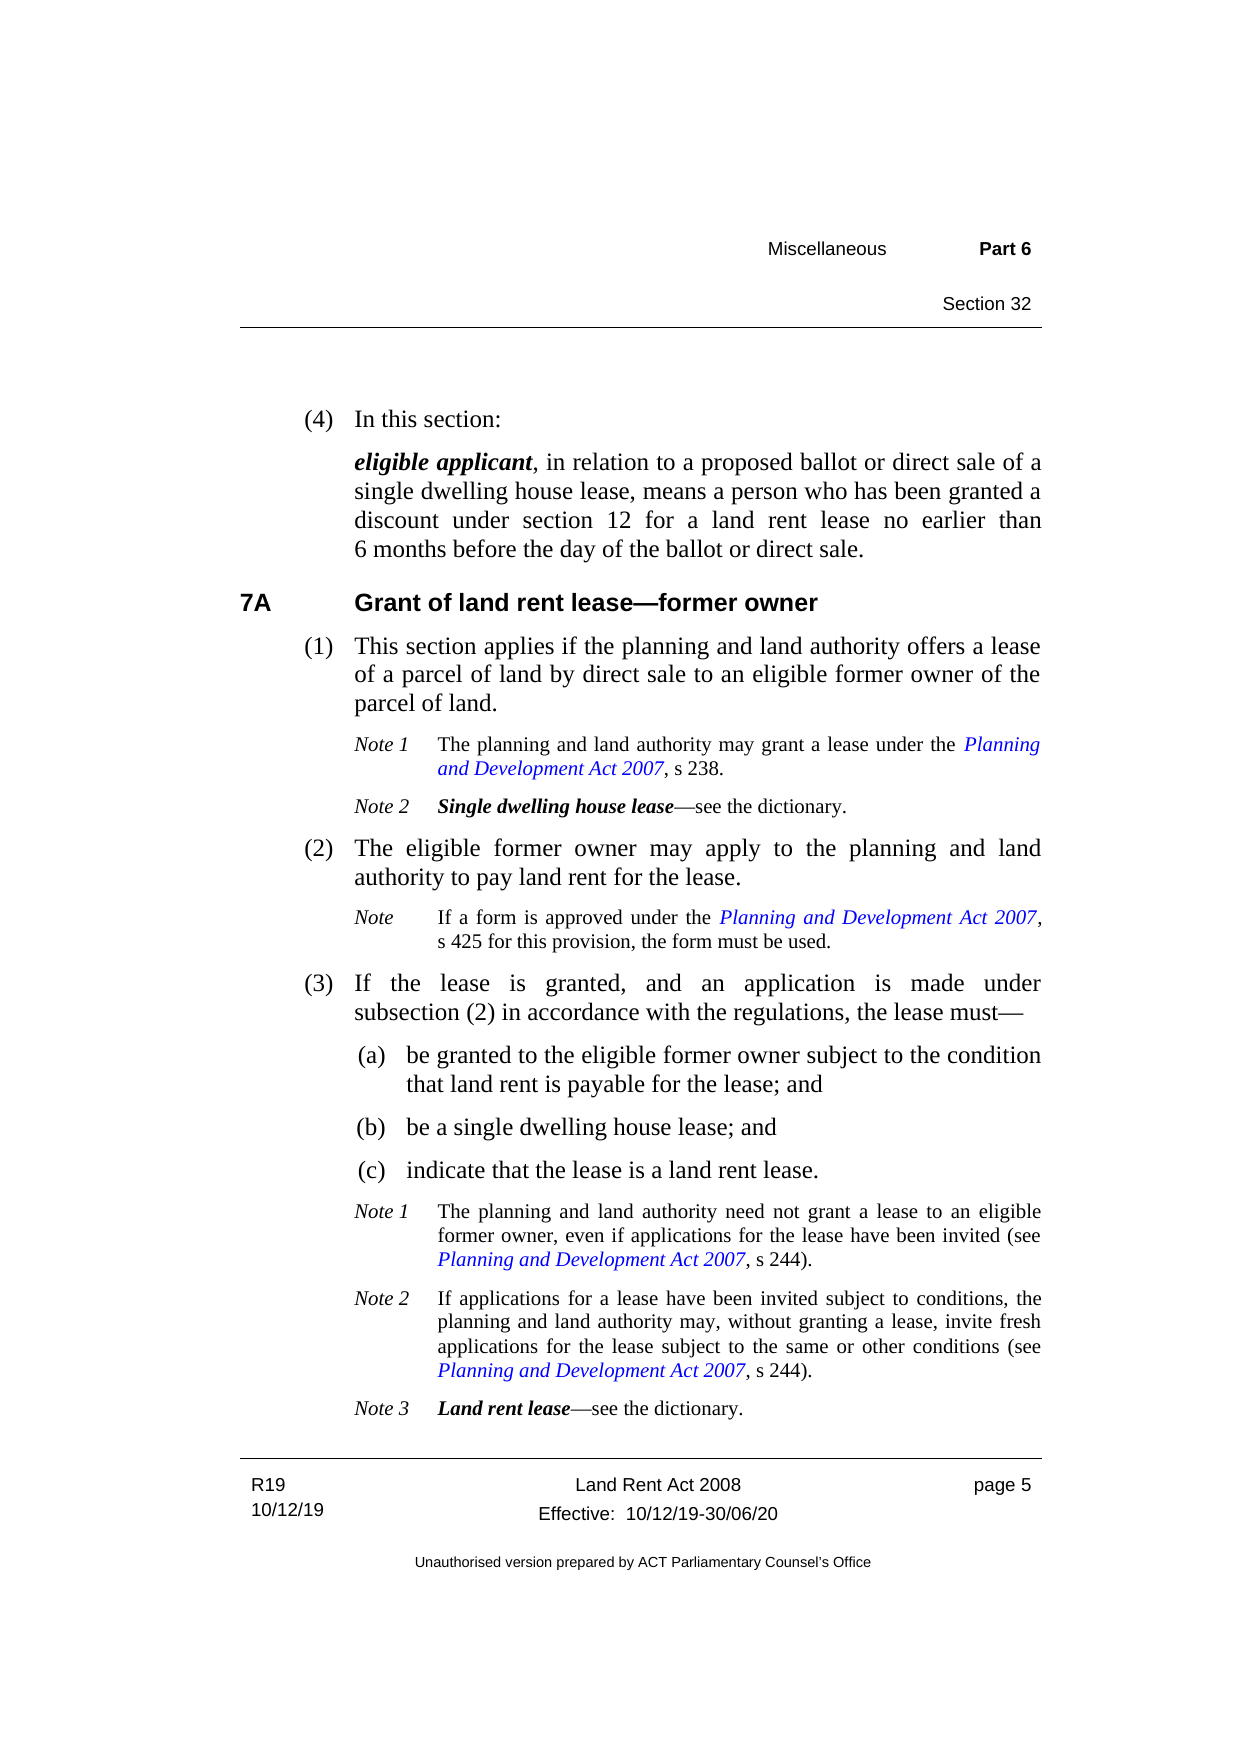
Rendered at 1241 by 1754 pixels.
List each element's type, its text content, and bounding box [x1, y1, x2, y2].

text Note 3 Land rent lease—see the dictionary. [354, 1396, 1042, 1420]
text (c) indicate that the lease is a land rent lease. [239, 1155, 1042, 1184]
text Note 2 If applications for a lease have been invited subject to conditions, the planning and land authority may, without granting a lease, invite fresh applications for the lease subject to the same or other conditions (see Planning and Development Act 2007, s 244). [354, 1285, 1042, 1382]
text (2) The eligible former owner may apply to the planning and land authority to pay land rent for the lease. [239, 833, 1042, 891]
text Note 1 The planning and land authority may grant a lease under the Planning and Development Act 2007, s 238. [354, 732, 1042, 780]
text Note If a form is approved under the Planning and Development Act 2007, s 425 for this provision, the form must be used. [354, 905, 1042, 953]
text (1) This section applies if the planning and land authority offers a lease of a parcel of land by direct sale to an eligible former owner of the parcel of land. [239, 631, 1042, 717]
text (b) be a single dwelling house lease; and [239, 1112, 1042, 1141]
text 7A Grant of land rent lease—former owner [239, 587, 1042, 616]
text Note 1 The planning and land authority need not grant a lease to an eligible former owner, even if applications for the lease have been invited (see Planning and Development Act 2007, s 244). [354, 1199, 1042, 1271]
text (3) If the lease is granted, and an application is made under subsection (2) in accordance with the regulations, the lease must— [239, 968, 1042, 1025]
text (a) be granted to the eligible former owner subject to the condition that land rent is payable for the lease; and [239, 1040, 1042, 1097]
text (4) In this section: [239, 404, 1042, 433]
text eligible applicant, in relation to a proposed ballot or direct sale of a single dwelling house lease, means a person who has been granted a discount under section 12 for a land rent lease no earlier than 6 months before the day of the ballot or direct sale. [354, 447, 1042, 562]
text Note 2 Single dwelling house lease—see the dictionary. [354, 794, 1042, 818]
